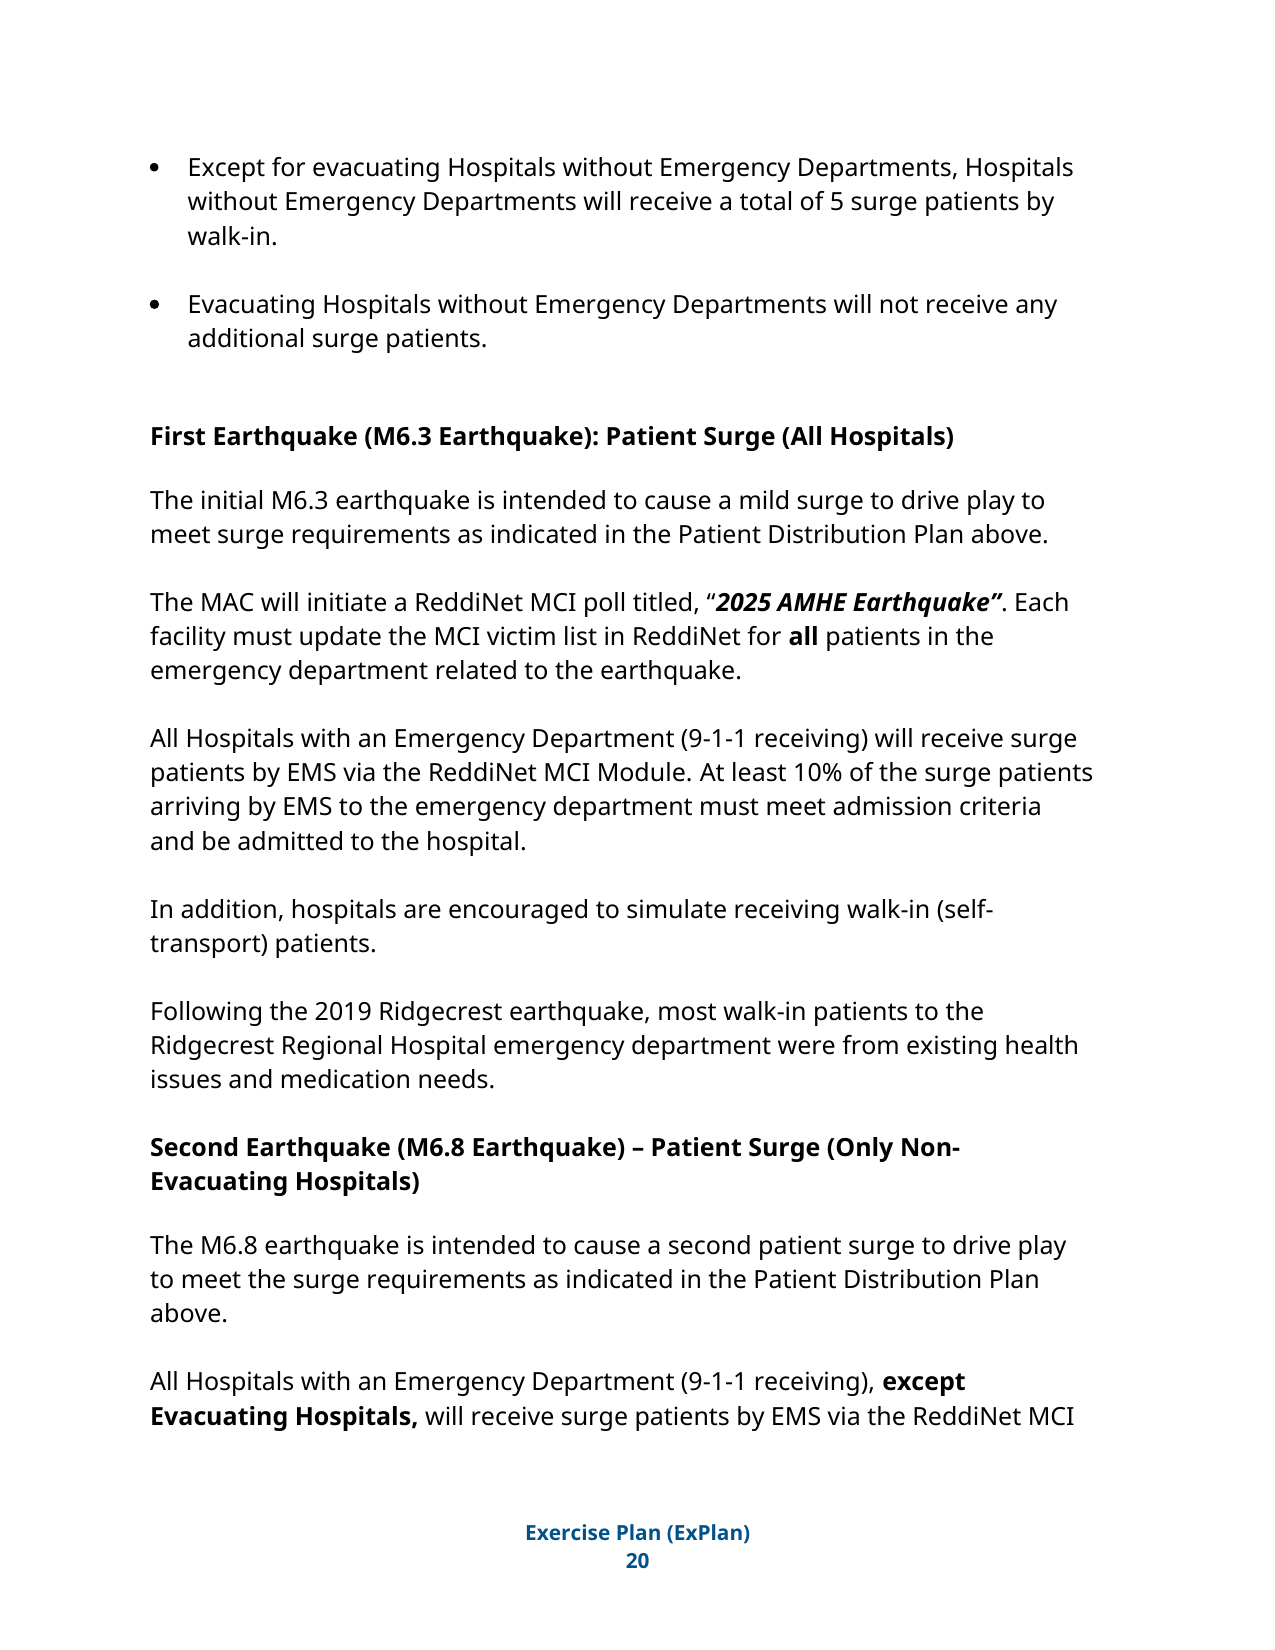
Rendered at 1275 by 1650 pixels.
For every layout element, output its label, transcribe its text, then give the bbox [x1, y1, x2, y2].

text The M6.8 earthquake is intended to cause a second patient surge to drive play to meet the surge requirements as indicated in the Patient Distribution Plan above. [150, 1228, 1093, 1330]
text The MAC will initiate a ReddiNet MCI poll titled, “2025 AMHE Earthquake”. Each facility must update the MCI victim list in ReddiNet for all patients in the emergency department related to the earthquake. [150, 585, 1125, 687]
text All Hospitals with an Emergency Department (9-1-1 receiving) will receive surge patients by EMS via the ReddiNet MCI Module. At least 10% of the surge patients arriving by EMS to the emergency department must meet admission criteria and be admitted to the hospital. [150, 721, 1093, 857]
text First Earthquake (M6.3 Earthquake): Patient Surge (All Hospitals) [150, 418, 1094, 452]
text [150, 1364, 1093, 1432]
text The initial M6.3 earthquake is intended to cause a mild surge to drive play to meet surge requirements as indicated in the Patient Distribution Plan above. [150, 482, 1093, 551]
list Evacuating Hospitals without Emergency Departments will not receive any additional surge patients. [150, 286, 1093, 354]
list Except for evacuating Hospitals without Emergency Departments, Hospitals without Emergency Departments will receive a total of 5 surge patients by walk-in. [150, 150, 1093, 252]
text In addition, hospitals are encouraged to simulate receiving walk-in (self-transport) patients. [150, 891, 1093, 959]
text Following the 2019 Ridgecrest earthquake, most walk-in patients to the Ridgecrest Regional Hospital emergency department were from existing health issues and medication needs. [150, 993, 1093, 1096]
text Second Earthquake (M6.8 Earthquake) – Patient Surge (Only Non-Evacuating Hospitals) [150, 1130, 1094, 1198]
